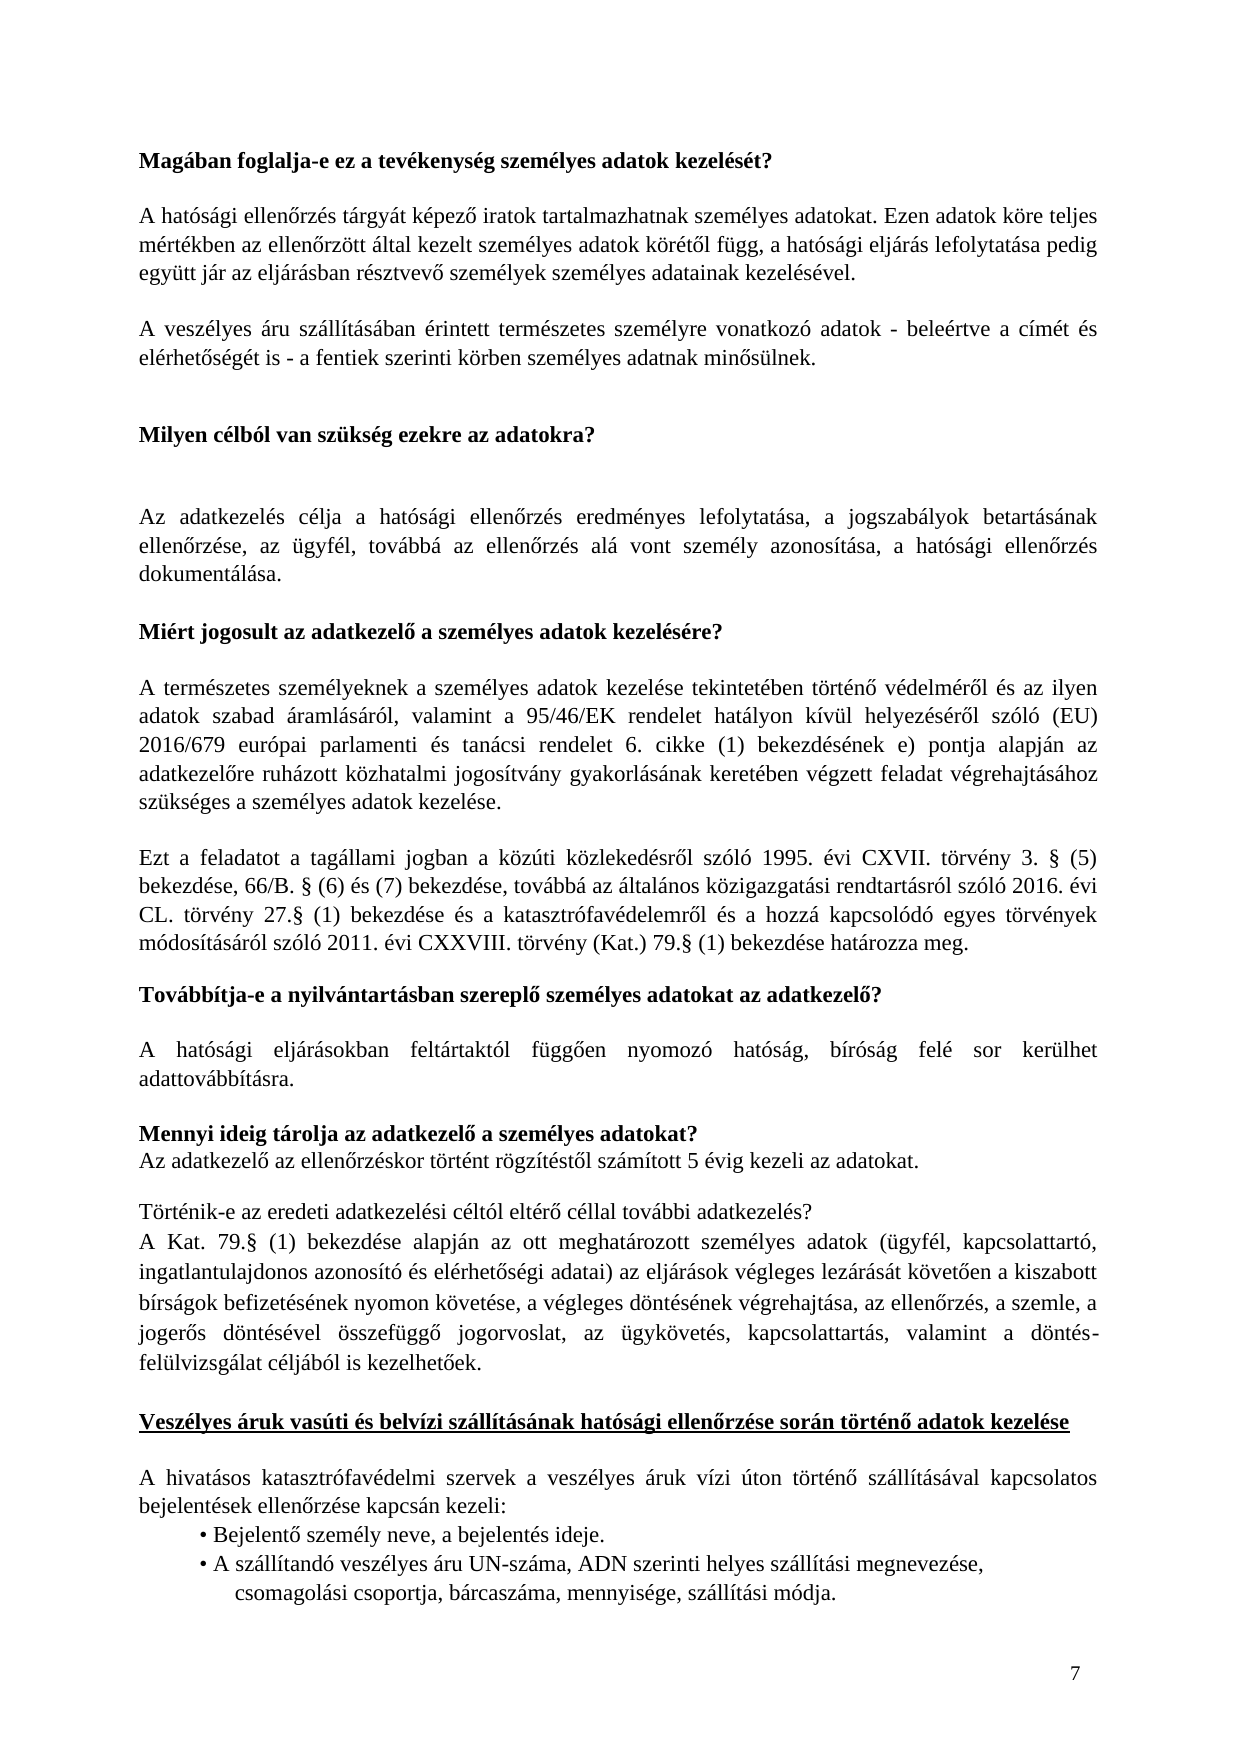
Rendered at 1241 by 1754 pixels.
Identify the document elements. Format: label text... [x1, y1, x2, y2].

text • Bejelentő személy neve, a bejelentés ideje. [199, 1521, 1099, 1548]
text Mennyi ideig tárolja az adatkezelő a személyes adatokat? [139, 1120, 1099, 1147]
text Ezt a feladatot a tagállami jogban a közúti közlekedésről szóló 1995. évi CXVII. törvény 3. § (5) bekezdése, 66/B. § (6) és (7) bekezdése, továbbá az általános közigazgatási rendtartásról szóló 2016. évi CL. törvény 27.§ (1) bekezdése és a katasztrófavédelemről és a hozzá kapcsolódó egyes törvények módosításáról szóló 2011. évi CXXVIII. törvény (Kat.) 79.§ (1) bekezdése határozza meg. [139, 844, 1099, 956]
text Történik-e az eredeti adatkezelési céltól eltérő céllal további adatkezelés? [139, 1198, 1099, 1224]
text A hatósági eljárásokban feltártaktól függően nyomozó hatóság, bíróság felé sor kerülhet adattovábbításra. [139, 1036, 1099, 1091]
text Milyen célból van szükség ezekre az adatokra? [139, 421, 1099, 447]
text Az adatkezelő az ellenőrzéskor történt rögzítéstől számított 5 évig kezeli az adatokat. [139, 1147, 1099, 1173]
text Miért jogosult az adatkezelő a személyes adatok kezelésére? [139, 618, 1099, 644]
text Magában foglalja-e ez a tevékenység személyes adatok kezelését? [139, 147, 1099, 173]
text A veszélyes áru szállításában érintett természetes személyre vonatkozó adatok - beleértve a címét és elérhetőségét is - a fentiek szerinti körben személyes adatnak minősülnek. [139, 315, 1099, 370]
text A Kat. 79.§ (1) bekezdése alapján az ott meghatározott személyes adatok (ügyfél, kapcsolattartó, ingatlantulajdonos azonosító és elérhetőségi adatai) az eljárások végleges lezárását követően a kiszabott bírságok befizetésének nyomon követése, a végleges döntésének végrehajtása, az ellenőrzés, a szemle, a jogerős döntésével összefüggő jogorvoslat, az ügykövetés, kapcsolattartás, valamint a döntésfelülvizsgálat céljából is kezelhetőek. [139, 1228, 1099, 1375]
text Továbbítja-e a nyilvántartásban szereplő személyes adatokat az adatkezelő? [139, 981, 1099, 1007]
text A hatósági ellenőrzés tárgyát képező iratok tartalmazhatnak személyes adatokat. Ezen adatok köre teljes mértékben az ellenőrzött által kezelt személyes adatok körétől függ, a hatósági eljárás lefolytatása pedig együtt jár az eljárásban résztvevő személyek személyes adatainak kezelésével. [139, 203, 1099, 286]
text A természetes személyeknek a személyes adatok kezelése tekintetében történő védelméről és az ilyen adatok szabad áramlásáról, valamint a 95/46/EK rendelet hatályon kívül helyezéséről szóló (EU) 2016/679 európai parlamenti és tanácsi rendelet 6. cikke (1) bekezdésének e) pontja alapján az adatkezelőre ruházott közhatalmi jogosítvány gyakorlásának keretében végzett feladat végrehajtásához szükséges a személyes adatok kezelése. [139, 674, 1099, 814]
text Az adatkezelés célja a hatósági ellenőrzés eredményes lefolytatása, a jogszabályok betartásának ellenőrzése, az ügyfél, továbbá az ellenőrzés alá vont személy azonosítása, a hatósági ellenőrzés dokumentálása. [139, 503, 1099, 587]
text Veszélyes áruk vasúti és belvízi szállításának hatósági ellenőrzése során történő adatok kezelése [139, 1408, 1099, 1435]
text A hivatásos katasztrófavédelmi szervek a veszélyes áruk vízi úton történő szállításával kapcsolatos bejelentések ellenőrzése kapcsán kezeli: [139, 1464, 1099, 1519]
text • A szállítandó veszélyes áru UN-száma, ADN szerinti helyes szállítási megnevezése, [199, 1550, 1099, 1576]
text csomagolási csoportja, bárcaszáma, mennyisége, szállítási módja. [234, 1578, 1099, 1605]
